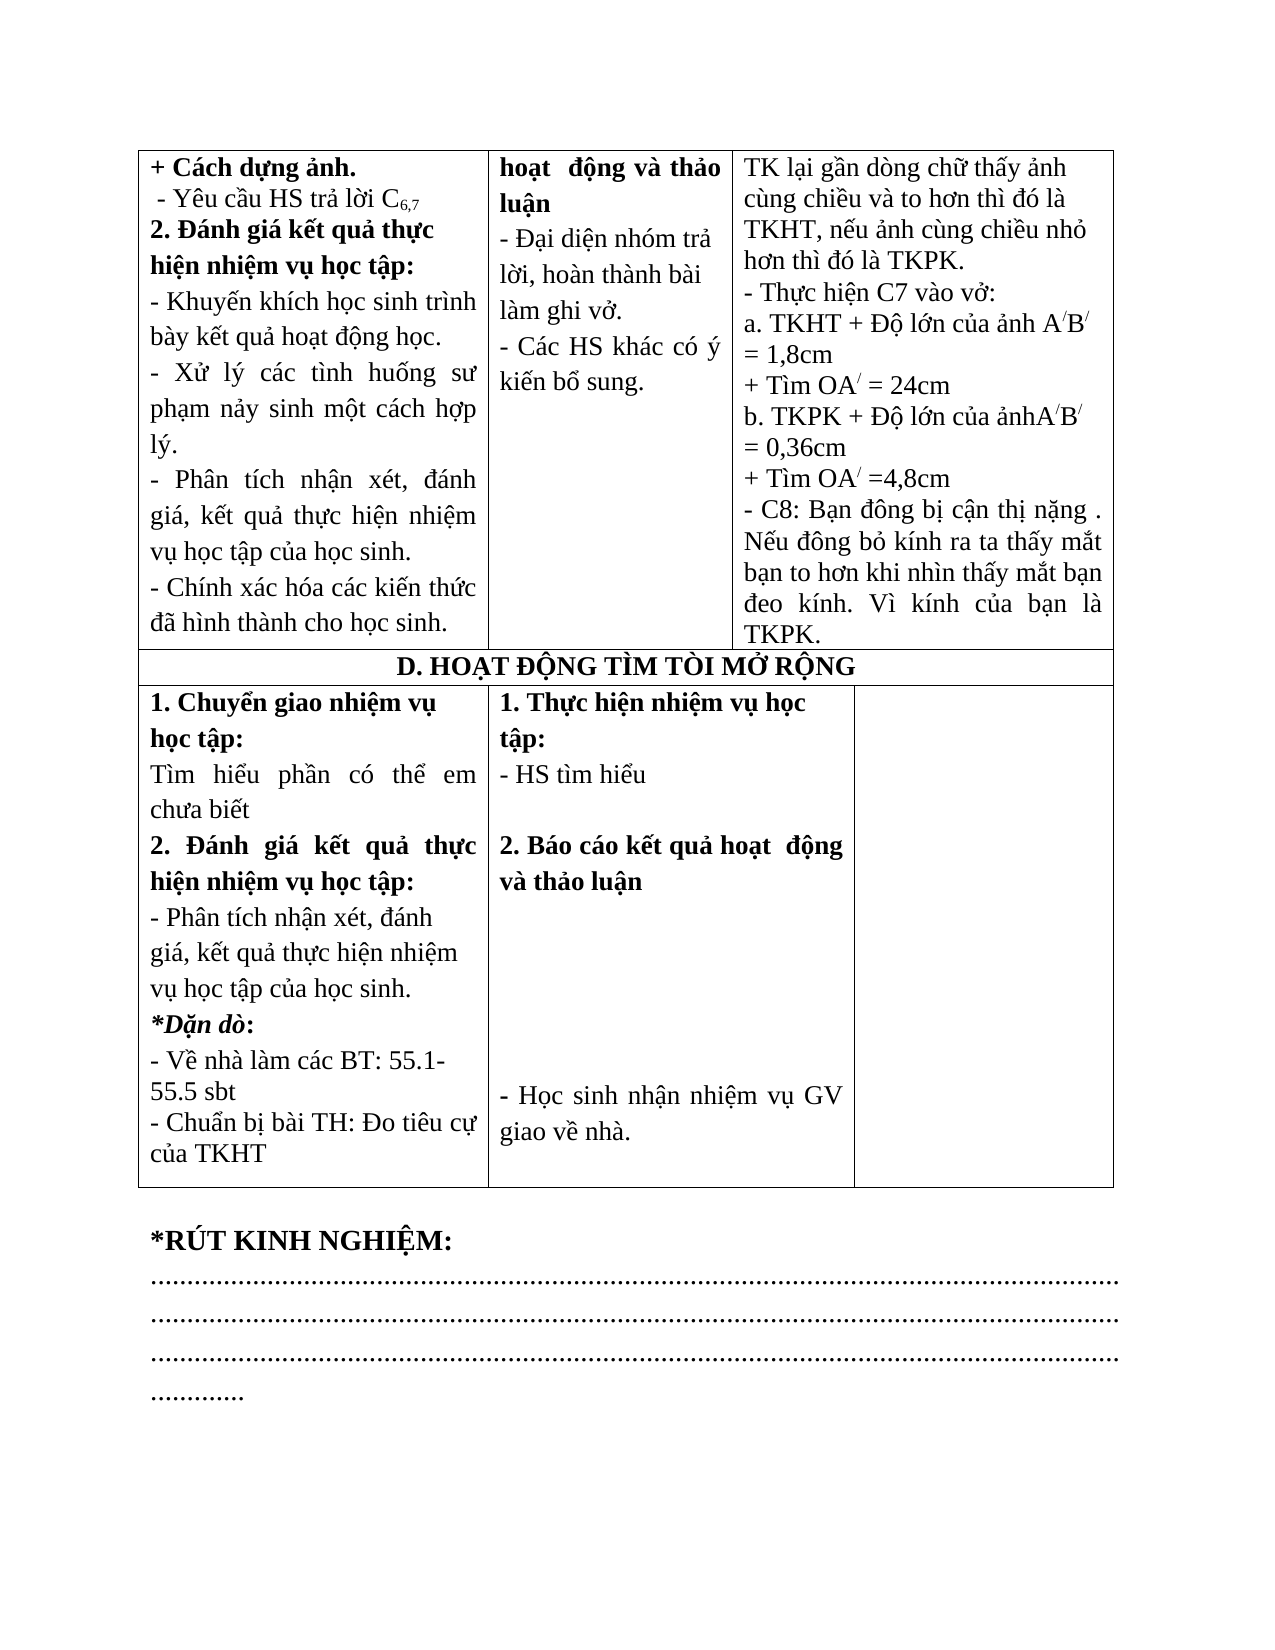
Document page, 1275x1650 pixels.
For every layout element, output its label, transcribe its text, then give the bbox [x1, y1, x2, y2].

table_cell D. HOẠT ĐỘNG TÌM TÒI MỞ RỘNG [139, 650, 1113, 685]
table_cell 1. Chuyển giao nhiệm vụ học tập: Tìm hiểu phần có thể em chưa biết 2. Đánh giá kết quả thực hiện nhiệm vụ học tập: - Phân tích nhận xét, đánh giá, kết quả thực hiện nhiệm vụ học tập của học sinh. *Dặn dò: - Về nhà làm các BT: 55.1- 55.5 sbt - Chuẩn bị bài TH: Đo tiêu cự của TKHT [139, 686, 488, 1187]
text *RÚT KINH NGHIỆM: [150, 1223, 1125, 1257]
text ............................................................................................................................................................................................................................................................................................................................................................................................................................ [150, 1257, 1125, 1406]
table_cell 1. Thực hiện nhiệm vụ học tập: - HS tìm hiểu 2. Báo cáo kết quả hoạt động và thảo luận - Học sinh nhận nhiệm vụ GV giao về nhà. [489, 686, 854, 1187]
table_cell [733, 151, 1113, 649]
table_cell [489, 151, 732, 649]
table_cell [139, 151, 488, 649]
table_cell [855, 686, 1113, 1187]
